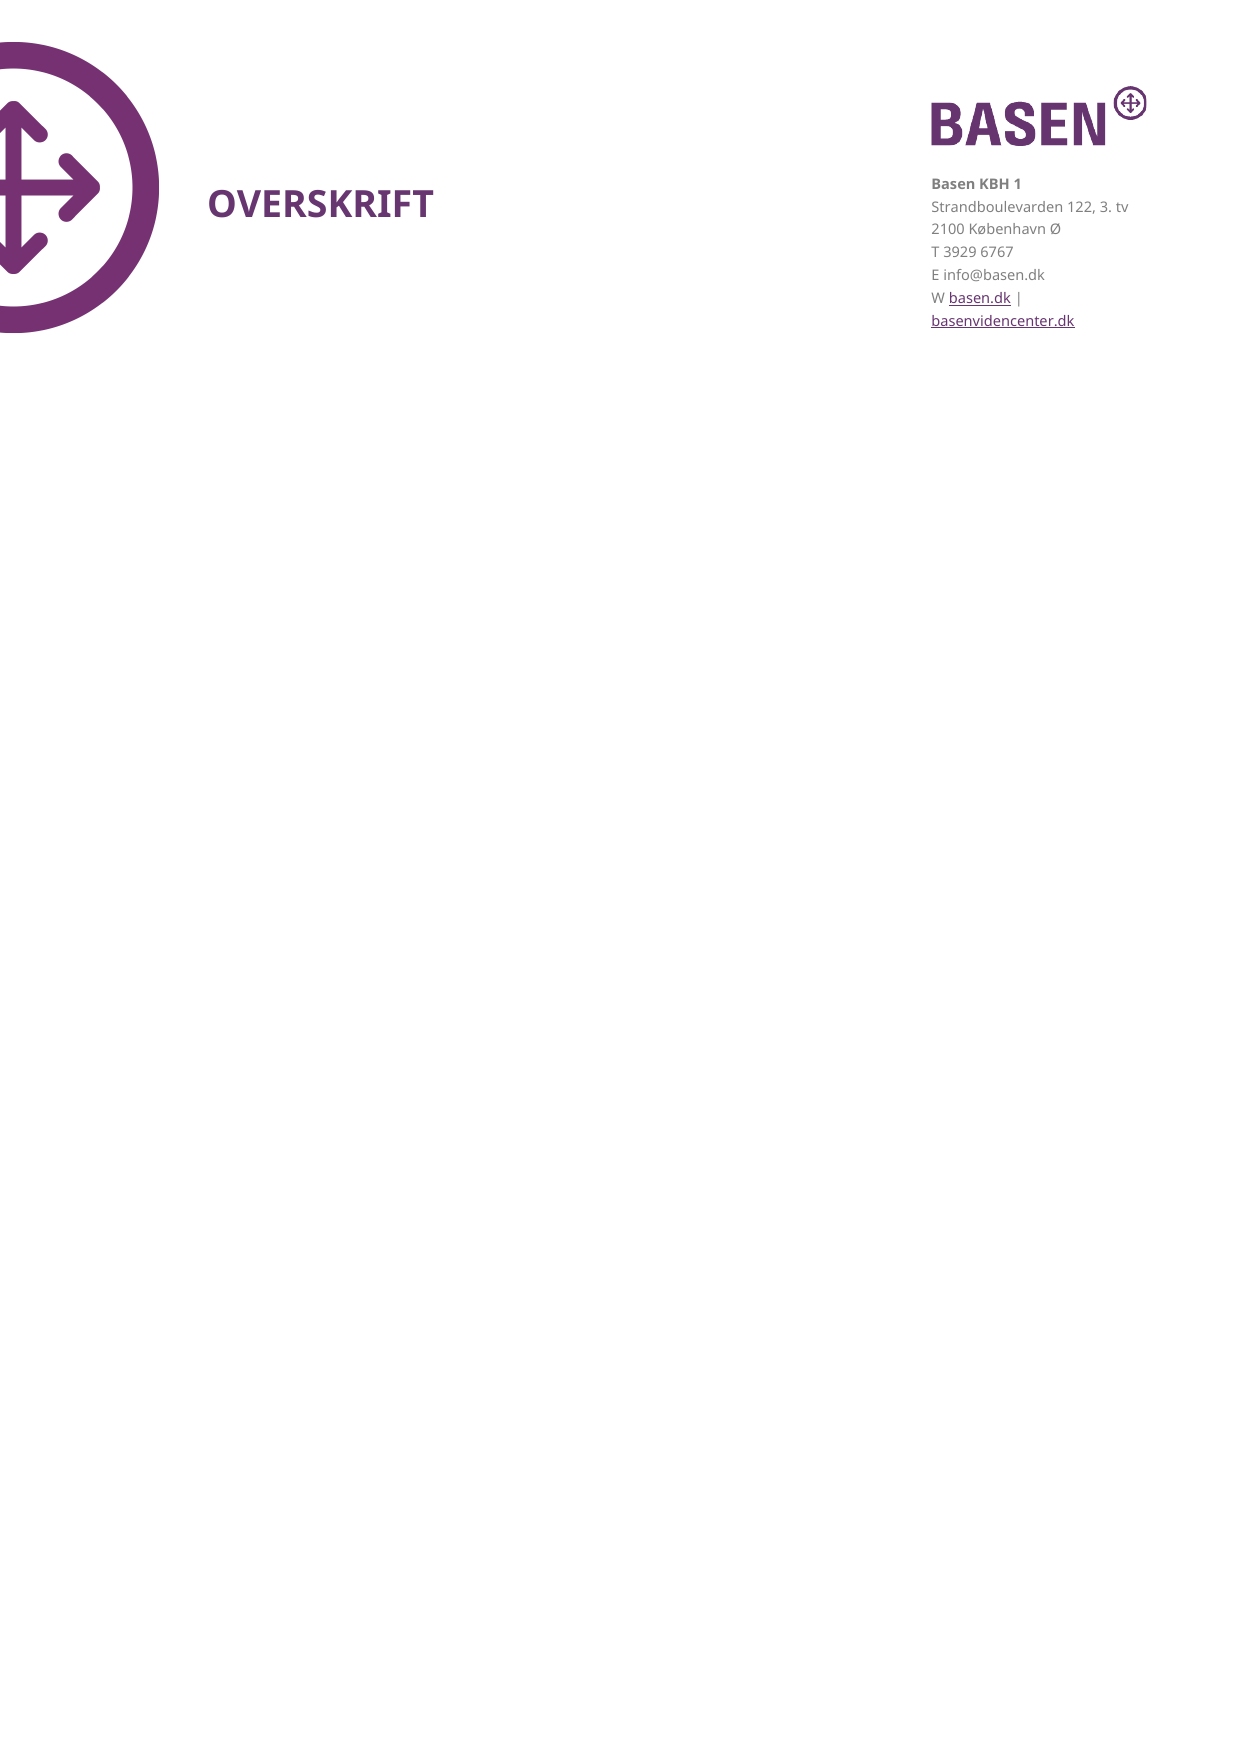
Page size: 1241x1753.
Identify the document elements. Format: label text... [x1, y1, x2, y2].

subtitle OVERSKRIFT [207, 177, 1092, 228]
picture [0, 37, 163, 337]
picture [931, 86, 1147, 146]
